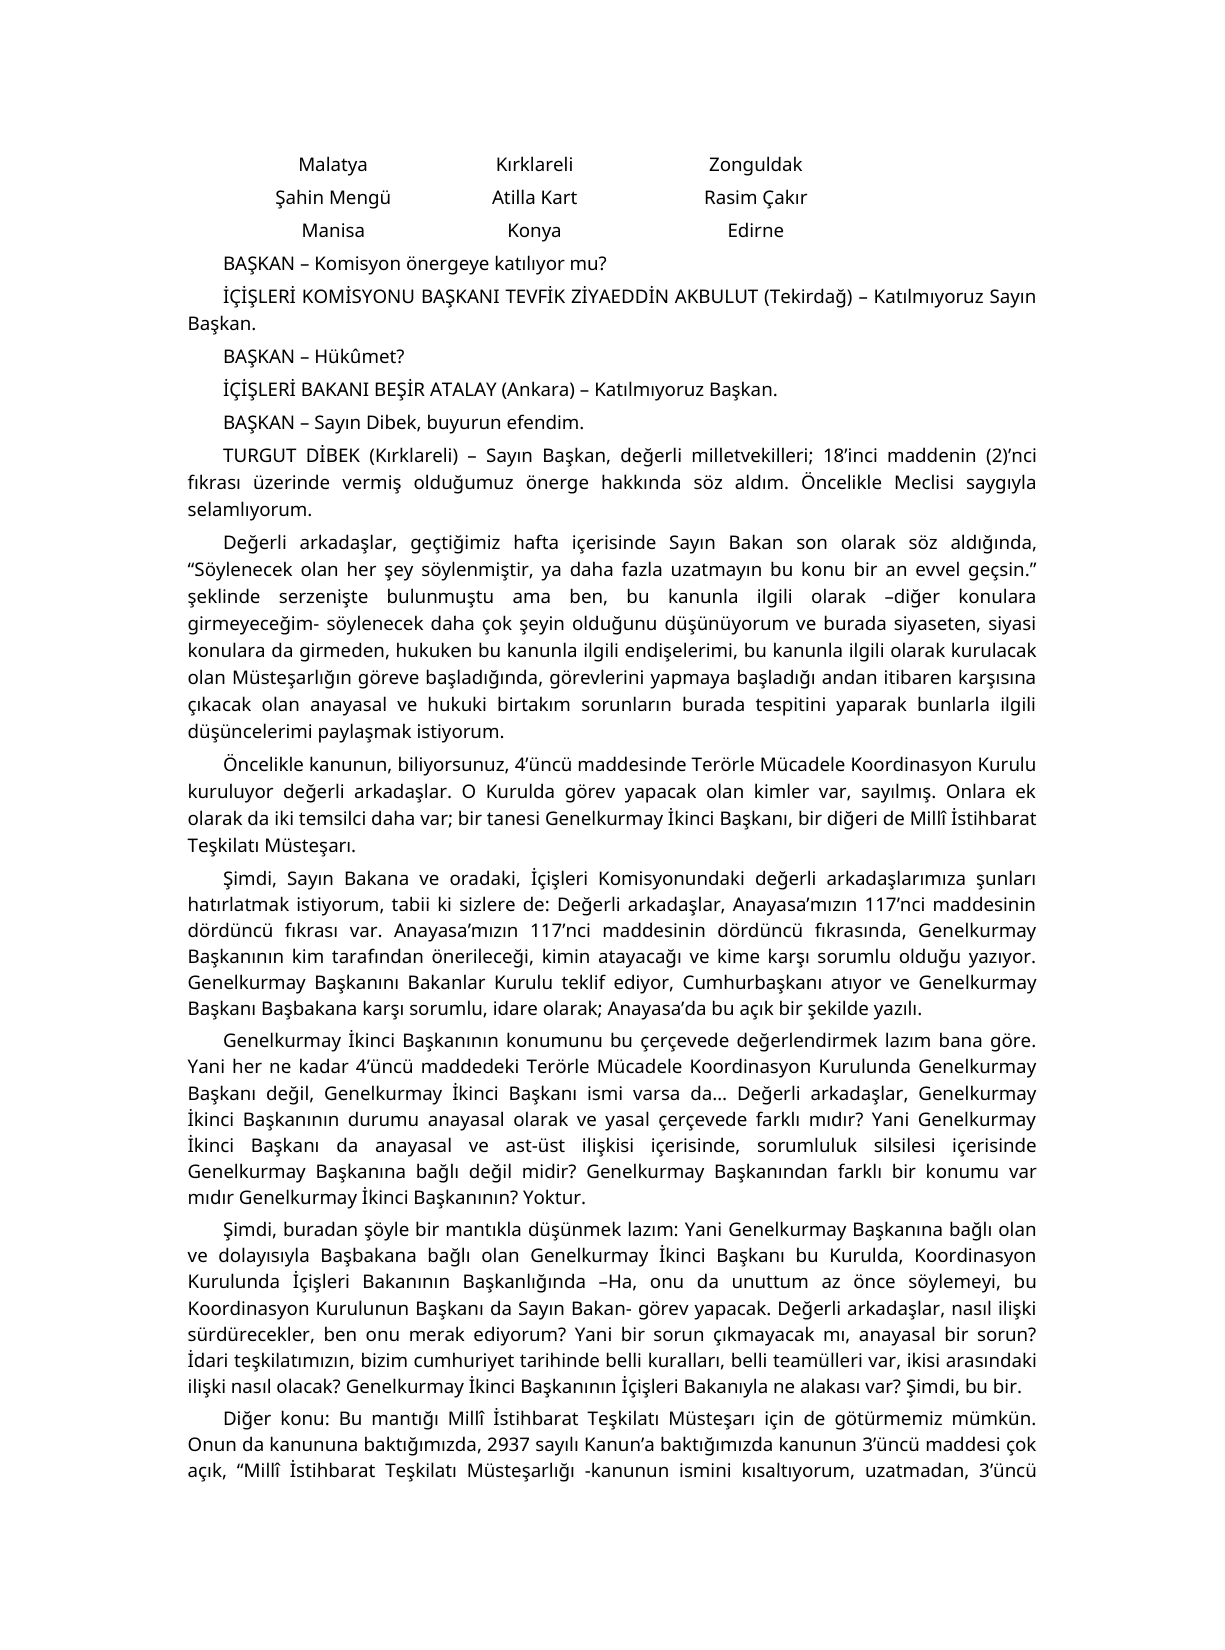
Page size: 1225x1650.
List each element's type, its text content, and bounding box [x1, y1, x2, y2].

text Şimdi, buradan şöyle bir mantıkla düşünmek lazım: Yani Genelkurmay Başkanına bağlı olan ve dolayısıyla Başbakana bağlı olan Genelkurmay İkinci Başkanı bu Kurulda, Koordinasyon Kurulunda İçişleri Bakanının Başkanlığında –Ha, onu da unuttum az önce söylemeyi, bu Koordinasyon Kurulunun Başkanı da Sayın Bakan- görev yapacak. Değerli arkadaşlar, nasıl ilişki sürdürecekler, ben onu merak ediyorum? Yani bir sorun çıkmayacak mı, anayasal bir sorun? İdari teşkilatımızın, bizim cumhuriyet tarihinde belli kuralları, belli teamülleri var, ikisi arasındaki ilişki nasıl olacak? Genelkurmay İkinci Başkanının İçişleri Bakanıyla ne alakası var? Şimdi, bu bir. [187, 1216, 1037, 1399]
text Öncelikle kanunun, biliyorsunuz, 4’üncü maddesinde Terörle Mücadele Koordinasyon Kurulu kuruluyor değerli arkadaşlar. O Kurulda görev yapacak olan kimler var, sayılmış. Onlara ek olarak da iki temsilci daha var; bir tanesi Genelkurmay İkinci Başkanı, bir diğeri de Millî İstihbarat Teşkilatı Müsteşarı. [187, 750, 1037, 858]
text Malatya Kırklareli Zonguldak [187, 150, 1037, 177]
text İÇİŞLERİ KOMİSYONU BAŞKANI TEVFİK ZİYAEDDİN AKBULUT (Tekirdağ) – Katılmıyoruz Sayın Başkan. [187, 282, 1037, 336]
text Genelkurmay İkinci Başkanının konumunu bu çerçevede değerlendirmek lazım bana göre. Yani her ne kadar 4’üncü maddedeki Terörle Mücadele Koordinasyon Kurulunda Genelkurmay Başkanı değil, Genelkurmay İkinci Başkanı ismi varsa da… Değerli arkadaşlar, Genelkurmay İkinci Başkanının durumu anayasal olarak ve yasal çerçevede farklı mıdır? Yani Genelkurmay İkinci Başkanı da anayasal ve ast-üst ilişkisi içerisinde, sorumluluk silsilesi içerisinde Genelkurmay Başkanına bağlı değil midir? Genelkurmay Başkanından farklı bir konumu var mıdır Genelkurmay İkinci Başkanının? Yoktur. [187, 1027, 1037, 1210]
text BAŞKAN – Hükûmet? [187, 342, 1037, 369]
text Şimdi, Sayın Bakana ve oradaki, İçişleri Komisyonundaki değerli arkadaşlarımıza şunları hatırlatmak istiyorum, tabii ki sizlere de: Değerli arkadaşlar, Anayasa’mızın 117’nci maddesinin dördüncü fıkrası var. Anayasa’mızın 117’nci maddesinin dördüncü fıkrasında, Genelkurmay Başkanının kim tarafından önerileceği, kimin atayacağı ve kime karşı sorumlu olduğu yazıyor. Genelkurmay Başkanını Bakanlar Kurulu teklif ediyor, Cumhurbaşkanı atıyor ve Genelkurmay Başkanı Başbakana karşı sorumlu, idare olarak; Anayasa’da bu açık bir şekilde yazılı. [187, 864, 1037, 1021]
text BAŞKAN – Sayın Dibek, buyurun efendim. [187, 407, 1037, 434]
text Manisa Konya Edirne [187, 216, 1037, 243]
text BAŞKAN – Komisyon önergeye katılıyor mu? [187, 249, 1037, 276]
text İÇİŞLERİ BAKANI BEŞİR ATALAY (Ankara) – Katılmıyoruz Başkan. [187, 374, 1037, 402]
text Değerli arkadaşlar, geçtiğimiz hafta içerisinde Sayın Bakan son olarak söz aldığında, “Söylenecek olan her şey söylenmiştir, ya daha fazla uzatmayın bu konu bir an evvel geçsin.” şeklinde serzenişte bulunmuştu ama ben, bu kanunla ilgili olarak –diğer konulara girmeyeceğim- söylenecek daha çok şeyin olduğunu düşünüyorum ve burada siyaseten, siyasi konulara da girmeden, hukuken bu kanunla ilgili endişelerimi, bu kanunla ilgili olarak kurulacak olan Müsteşarlığın göreve başladığında, görevlerini yapmaya başladığı andan itibaren karşısına çıkacak olan anayasal ve hukuki birtakım sorunların burada tespitini yaparak bunlarla ilgili düşüncelerimi paylaşmak istiyorum. [187, 527, 1037, 744]
text Şahin Mengü Atilla Kart Rasim Çakır [187, 183, 1037, 210]
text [187, 1404, 1037, 1483]
text TURGUT DİBEK (Kırklareli) – Sayın Başkan, değerli milletvekilleri; 18’inci maddenin (2)’nci fıkrası üzerinde vermiş olduğumuz önerge hakkında söz aldım. Öncelikle Meclisi saygıyla selamlıyorum. [187, 440, 1037, 522]
